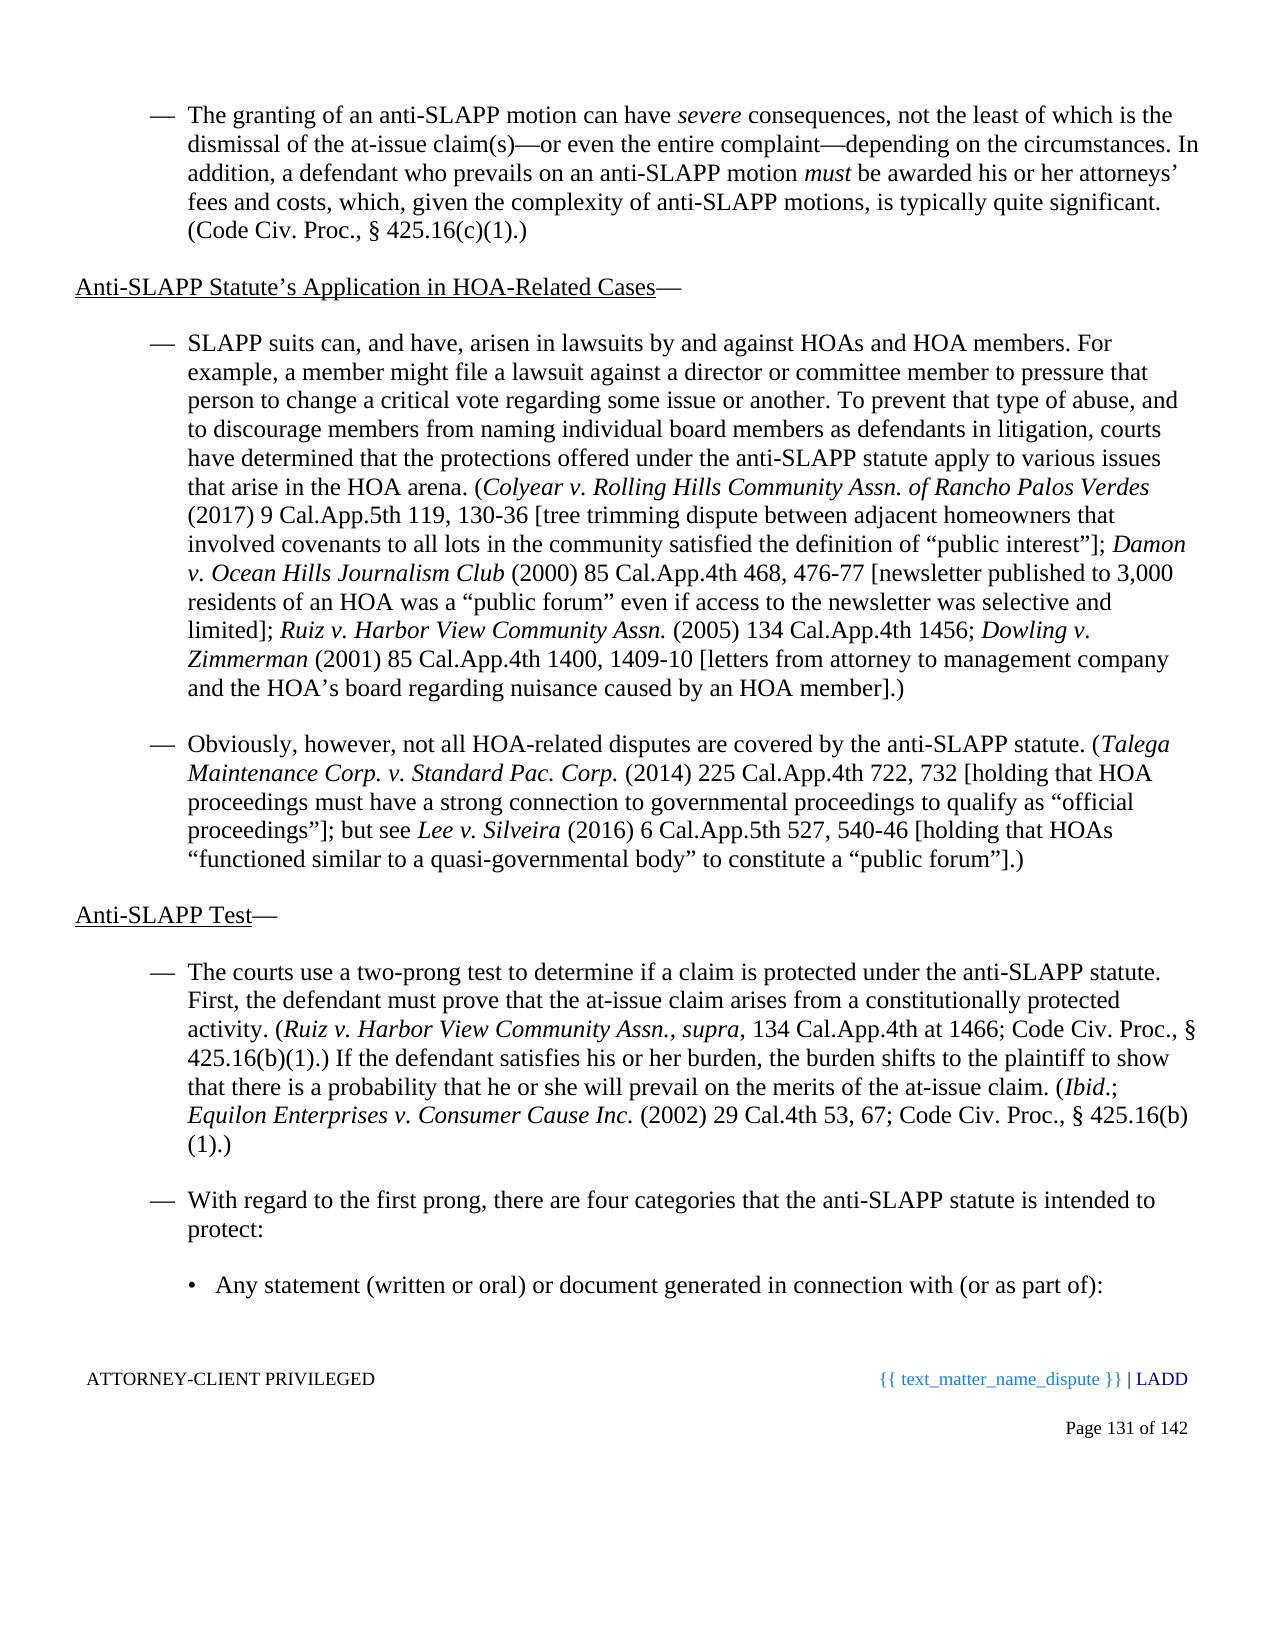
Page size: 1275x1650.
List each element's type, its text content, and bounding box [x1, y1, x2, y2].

text — Obviously, however, not all HOA-related disputes are covered by the anti-SLAPP statute. (Talega Maintenance Corp. v. Standard Pac. Corp. (2014) 225 Cal.App.4th 722, 732 [holding that HOA proceedings must have a strong connection to governmental proceedings to qualify as “official proceedings”]; but see Lee v. Silveira (2016) 6 Cal.App.5th 527, 540-46 [holding that HOAs “functioned similar to a quasi-governmental body” to constitute a “public forum”].) [150, 729, 1200, 873]
text — With regard to the first prong, there are four categories that the anti-SLAPP statute is intended to protect: [150, 1186, 1200, 1243]
text — The courts use a two-prong test to determine if a claim is protected under the anti-SLAPP statute. First, the defendant must prove that the at-issue claim arises from a constitutionally protected activity. (Ruiz v. Harbor View Community Assn., supra, 134 Cal.App.4th at 1466; Code Civ. Proc., § 425.16(b)(1).) If the defendant satisfies his or her burden, the burden shifts to the plaintiff to show that there is a probability that he or she will prevail on the merits of the at-issue claim. (Ibid.; Equilon Enterprises v. Consumer Cause Inc. (2002) 29 Cal.4th 53, 67; Code Civ. Proc., § 425.16(b)(1).) [150, 957, 1200, 1158]
text • Any statement (written or oral) or document generated in connection with (or as part of): [187, 1271, 1200, 1299]
text Anti-SLAPP Statute’s Application in HOA-Related Cases— [75, 272, 1200, 301]
text — The granting of an anti-SLAPP motion can have severe consequences, not the least of which is the dismissal of the at-issue claim(s)—or even the entire complaint—depending on the circumstances. In addition, a defendant who prevails on an anti-SLAPP motion must be awarded his or her attorneys’ fees and costs, which, given the complexity of anti-SLAPP motions, is typically quite significant. (Code Civ. Proc., § 425.16(c)(1).) [150, 101, 1200, 244]
text Anti-SLAPP Test— [75, 901, 1200, 929]
text — SLAPP suits can, and have, arisen in lawsuits by and against HOAs and HOA members. For example, a member might file a lawsuit against a director or committee member to pressure that person to change a critical vote regarding some issue or another. To prevent that type of abuse, and to discourage members from naming individual board members as defendants in litigation, courts have determined that the protections offered under the anti-SLAPP statute apply to various issues that arise in the HOA arena. (Colyear v. Rolling Hills Community Assn. of Rancho Palos Verdes (2017) 9 Cal.App.5th 119, 130-36 [tree trimming dispute between adjacent homeowners that involved covenants to all lots in the community satisfied the definition of “public interest”]; Damon v. Ocean Hills Journalism Club (2000) 85 Cal.App.4th 468, 476-77 [newsletter published to 3,000 residents of an HOA was a “public forum” even if access to the newsletter was selective and limited]; Ruiz v. Harbor View Community Assn. (2005) 134 Cal.App.4th 1456; Dowling v. Zimmerman (2001) 85 Cal.App.4th 1400, 1409-10 [letters from attorney to management company and the HOA’s board regarding nuisance caused by an HOA member].) [150, 328, 1200, 702]
